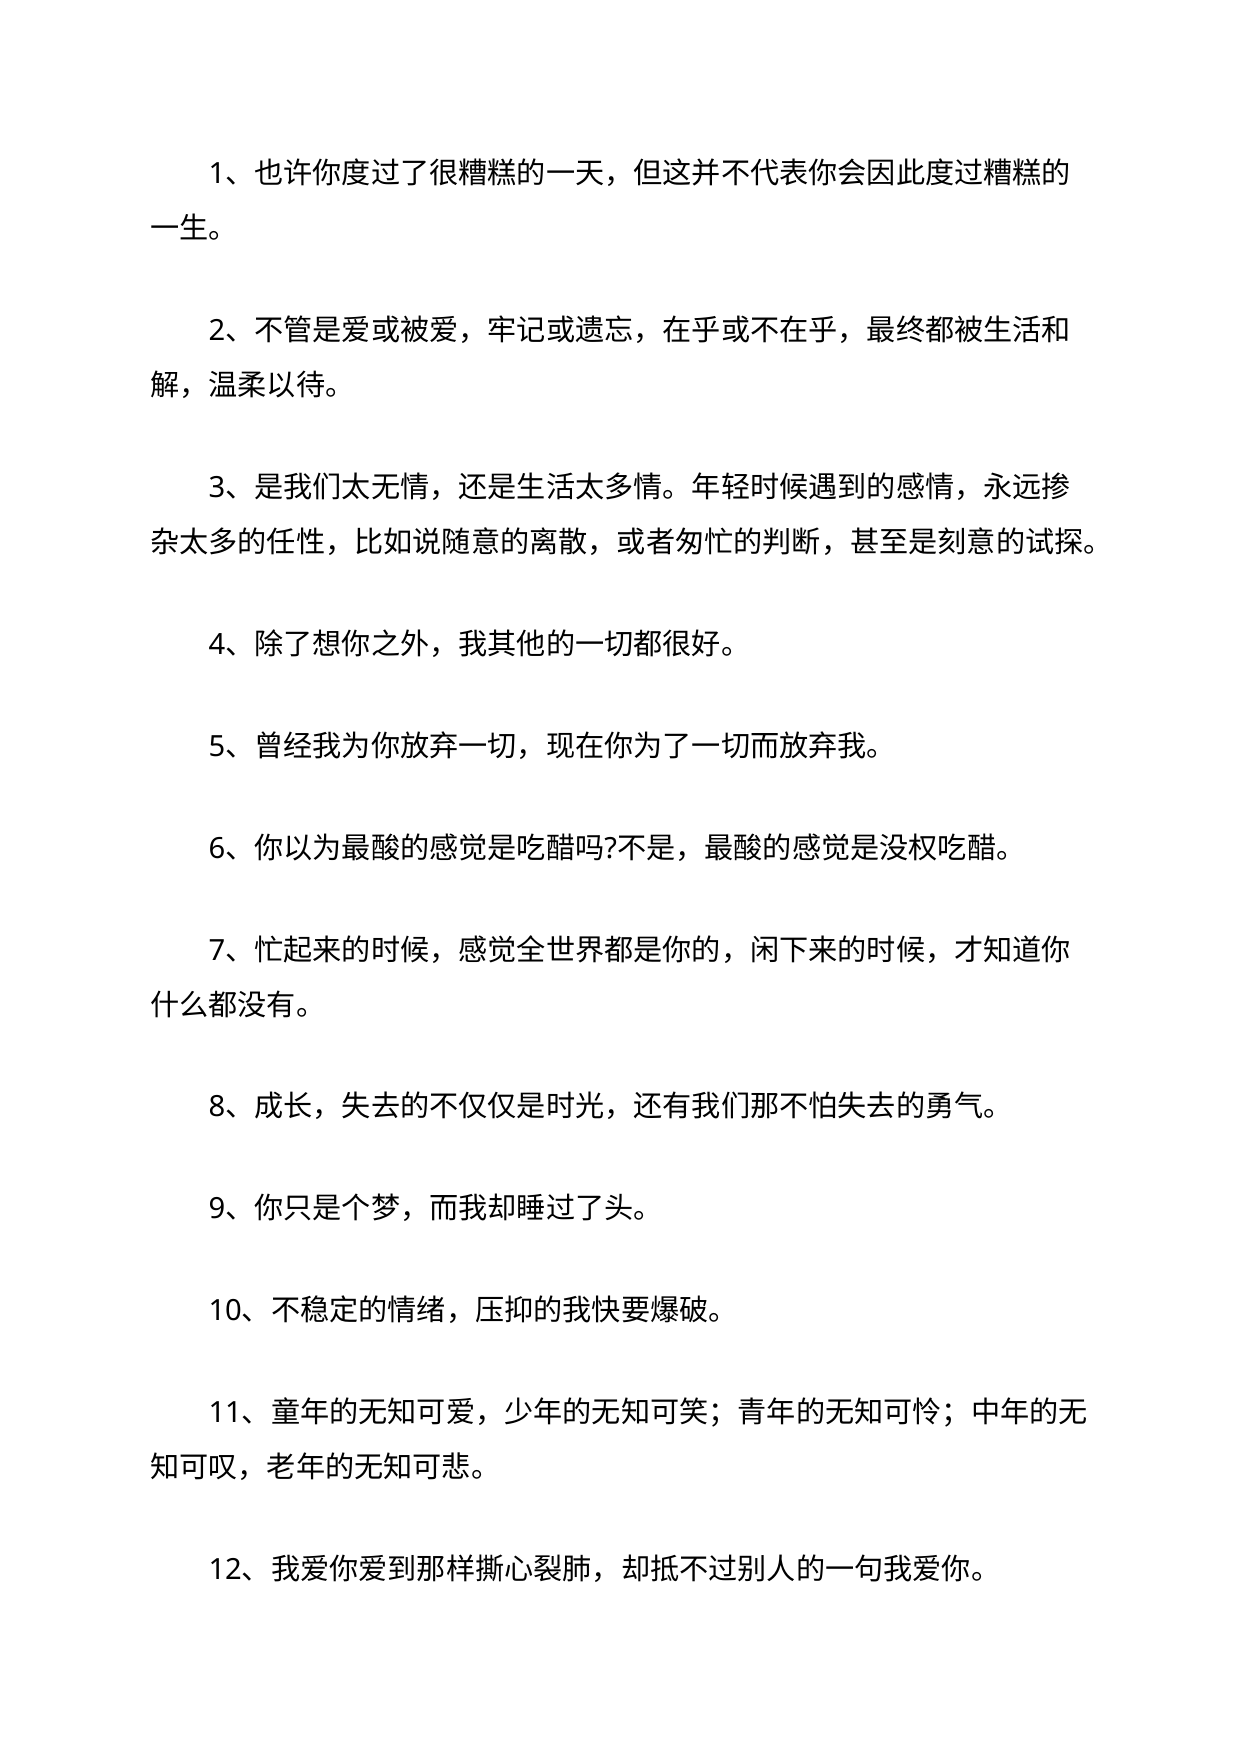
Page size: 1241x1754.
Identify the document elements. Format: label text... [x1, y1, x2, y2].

text 3、是我们太无情，还是生活太多情。年轻时候遇到的感情，永远掺杂太多的任性，比如说随意的离散，或者匆忙的判断，甚至是刻意的试探。 [150, 463, 1090, 561]
text 11、童年的无知可爱，少年的无知可笑；青年的无知可怜；中年的无知可叹，老年的无知可悲。 [150, 1389, 1090, 1486]
text 6、你以为最酸的感觉是吃醋吗?不是，最酸的感觉是没权吃醋。 [150, 824, 1090, 867]
text 5、曾经我为你放弃一切，现在你为了一切而放弃我。 [150, 722, 1090, 765]
text 4、除了想你之外，我其他的一切都很好。 [150, 620, 1090, 663]
text 12、我爱你爱到那样撕心裂肺，却抵不过别人的一句我爱你。 [150, 1546, 1090, 1588]
text 9、你只是个梦，而我却睡过了头。 [150, 1185, 1090, 1227]
text 10、不稳定的情绪，压抑的我快要爆破。 [150, 1287, 1090, 1329]
text 7、忙起来的时候，感觉全世界都是你的，闲下来的时候，才知道你什么都没有。 [150, 926, 1090, 1023]
text 1、也许你度过了很糟糕的一天，但这并不代表你会因此度过糟糕的一生。 [150, 150, 1090, 247]
text 2、不管是爱或被爱，牢记或遗忘，在乎或不在乎，最终都被生活和解，温柔以待。 [150, 307, 1090, 404]
text 8、成长，失去的不仅仅是时光，还有我们那不怕失去的勇气。 [150, 1083, 1090, 1125]
